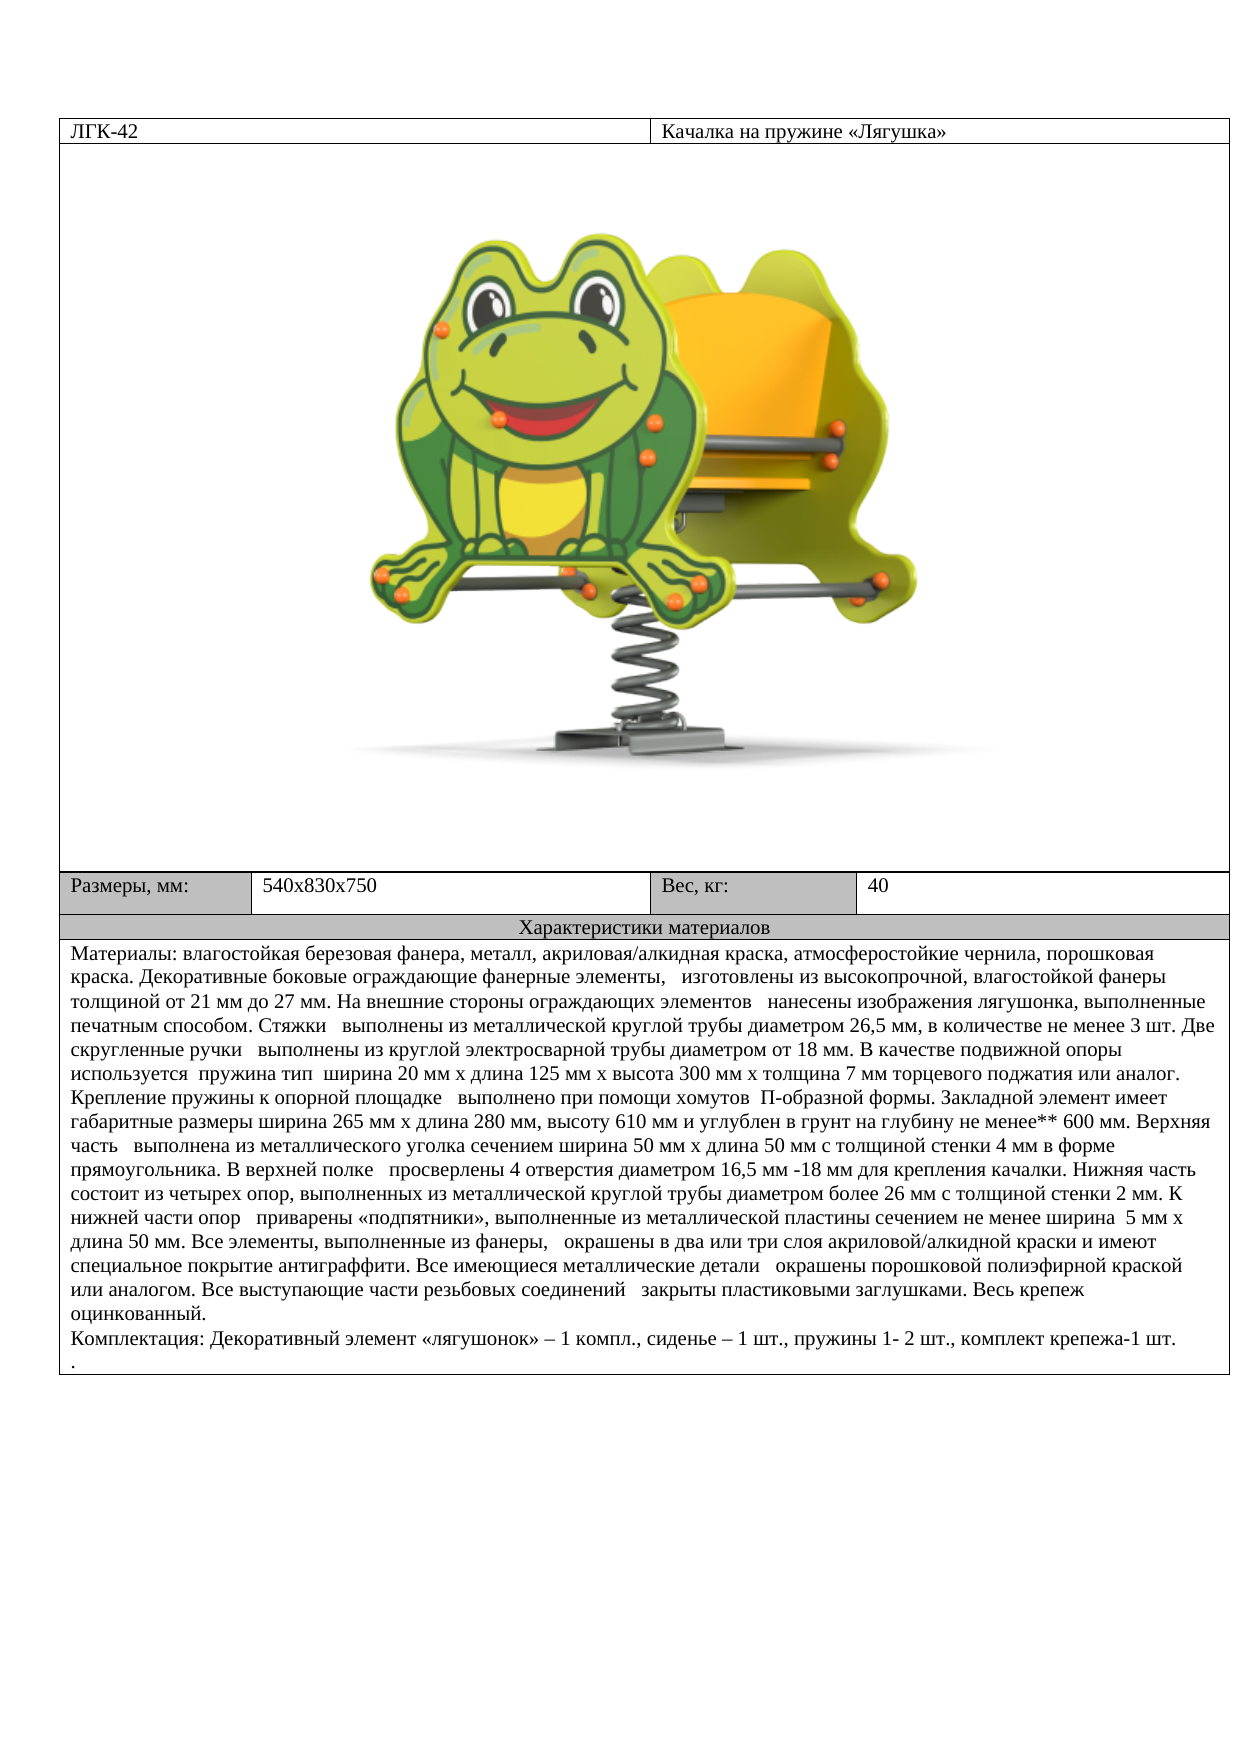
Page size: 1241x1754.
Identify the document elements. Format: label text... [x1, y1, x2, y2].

table_cell Материалы: влагостойкая березовая фанера, металл, акриловая/алкидная краска, атмосферостойкие чернила, порошковая краска. Декоративные боковые ограждающие фанерные элементы, изготовлены из высокопрочной, влагостойкой фанеры толщиной от 21 мм до 27 мм. На внешние стороны ограждающих элементов нанесены изображения лягушонка, выполненные печатным способом. Стяжки выполнены из металлической круглой трубы диаметром 26,5 мм, в количестве не менее 3 шт. Две скругленные ручки выполнены из круглой электросварной трубы диаметром от 18 мм. В качестве подвижной опоры используется пружина тип ширина 20 мм х длина 125 мм х высота 300 мм х толщина 7 мм торцевого поджатия или аналог. Крепление пружины к опорной площадке выполнено при помощи хомутов П-образной формы. Закладной элемент имеет габаритные размеры ширина 265 мм х длина 280 мм, высоту 610 мм и углублен в грунт на глубину не менее** 600 мм. Верхняя часть выполнена из металлического уголка сечением ширина 50 мм х длина 50 мм с толщиной стенки 4 мм в форме прямоугольника. В верхней полке просверлены 4 отверстия диаметром 16,5 мм -18 мм для крепления качалки. Нижняя часть состоит из четырех опор, выполненных из металлической круглой трубы диаметром более 26 мм с толщиной стенки 2 мм. К нижней части опор приварены «подпятники», выполненные из металлической пластины сечением не менее ширина 5 мм х длина 50 мм. Все элементы, выполненные из фанеры, окрашены в два или три слоя акриловой/алкидной краски и имеют специальное покрытие антиграффити. Все имеющиеся металлические детали окрашены порошковой полиэфирной краской или аналогом. Все выступающие части резьбовых соединений закрыты пластиковыми заглушками. Весь крепеж оцинкованный. Комплектация: Декоративный элемент «лягушонок» – 1 компл., сиденье – 1 шт., пружины 1- 2 шт., комплект крепежа-1 шт. . [60, 940, 1229, 1373]
table_cell Вес, кг: [651, 873, 856, 914]
table_header Качалка на пружине «Лягушка» [651, 119, 1229, 143]
table_cell Характеристики материалов [60, 915, 1229, 939]
picture [116, 144, 1172, 848]
table_cell Размеры, мм: [60, 873, 251, 914]
table_cell 540x830x750 [252, 873, 650, 914]
table_cell [60, 144, 1229, 871]
table_cell 40 [857, 873, 1229, 914]
table_header ЛГК-42 [60, 119, 650, 143]
